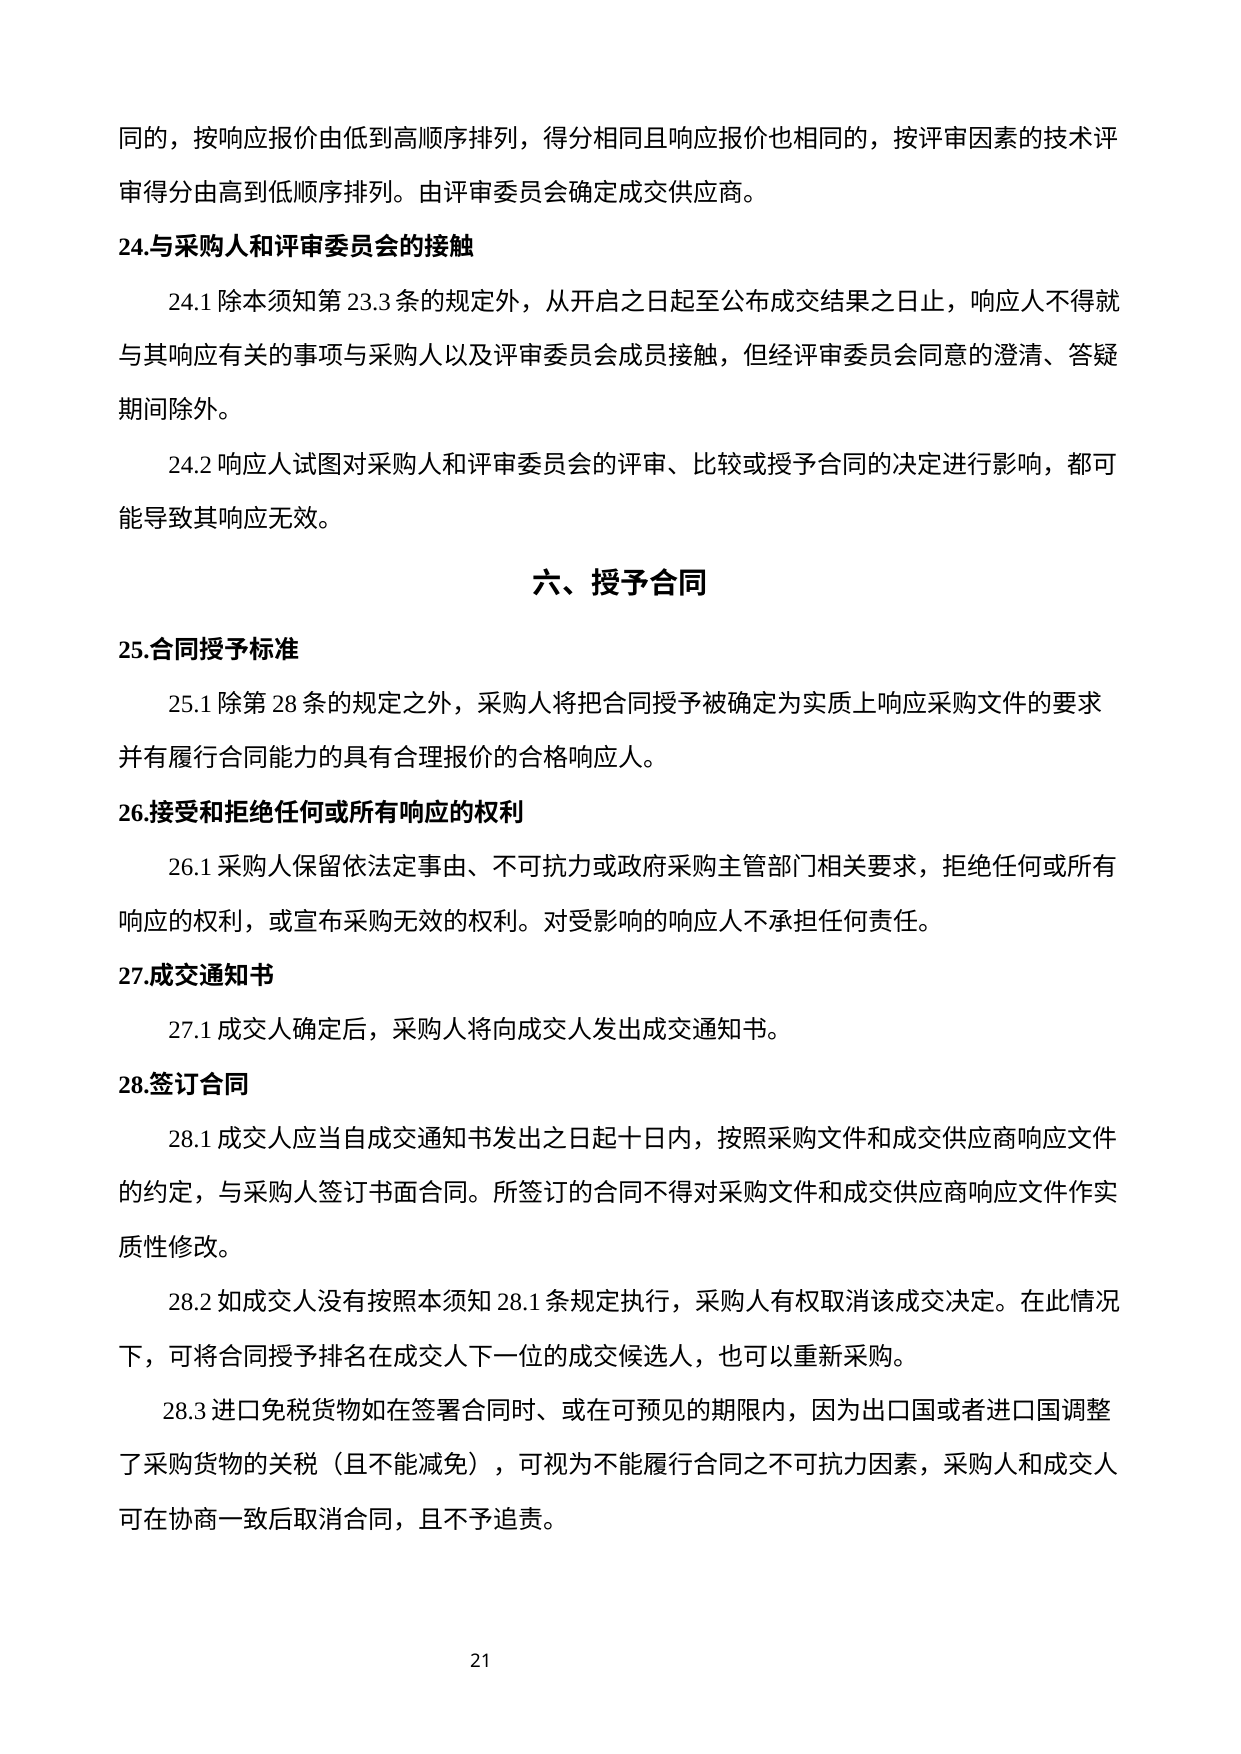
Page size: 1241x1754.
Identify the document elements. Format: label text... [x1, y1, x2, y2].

text 28.2如成交人没有按照本须知28.1条规定执行，采购人有权取消该成交决定。在此情况下，可将合同授予排名在成交人下一位的成交候选人，也可以重新采购。 [118, 1282, 1122, 1372]
text 28.3进口免税货物如在签署合同时、或在可预见的期限内，因为出口国或者进口国调整了采购货物的关税（且不能减免），可视为不能履行合同之不可抗力因素，采购人和成交人可在协商一致后取消合同，且不予追责。 [118, 1390, 1122, 1535]
subtitle 六、授予合同 [118, 559, 1122, 602]
text 24.与采购人和评审委员会的接触 [118, 227, 1122, 263]
text 28.签订合同 [118, 1064, 1122, 1100]
text 27.1成交人确定后，采购人将向成交人发出成交通知书。 [118, 1010, 1122, 1046]
text 25.合同授予标准 [118, 629, 1122, 665]
text 26.1采购人保留依法定事由、不可抗力或政府采购主管部门相关要求，拒绝任何或所有响应的权利，或宣布采购无效的权利。对受影响的响应人不承担任何责任。 [118, 847, 1122, 937]
text 27.成交通知书 [118, 955, 1122, 992]
text 28.1成交人应当自成交通知书发出之日起十日内，按照采购文件和成交供应商响应文件的约定，与采购人签订书面合同。所签订的合同不得对采购文件和成交供应商响应文件作实质性修改。 [118, 1118, 1122, 1263]
text 24.2响应人试图对采购人和评审委员会的评审、比较或授予合同的决定进行影响，都可能导致其响应无效。 [118, 444, 1122, 535]
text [118, 118, 1122, 209]
text 26.接受和拒绝任何或所有响应的权利 [118, 792, 1122, 828]
text 24.1除本须知第23.3条的规定外，从开启之日起至公布成交结果之日止，响应人不得就与其响应有关的事项与采购人以及评审委员会成员接触，但经评审委员会同意的澄清、答疑期间除外。 [118, 281, 1122, 426]
text 25.1除第28条的规定之外，采购人将把合同授予被确定为实质上响应采购文件的要求并有履行合同能力的具有合理报价的合格响应人。 [118, 683, 1122, 774]
